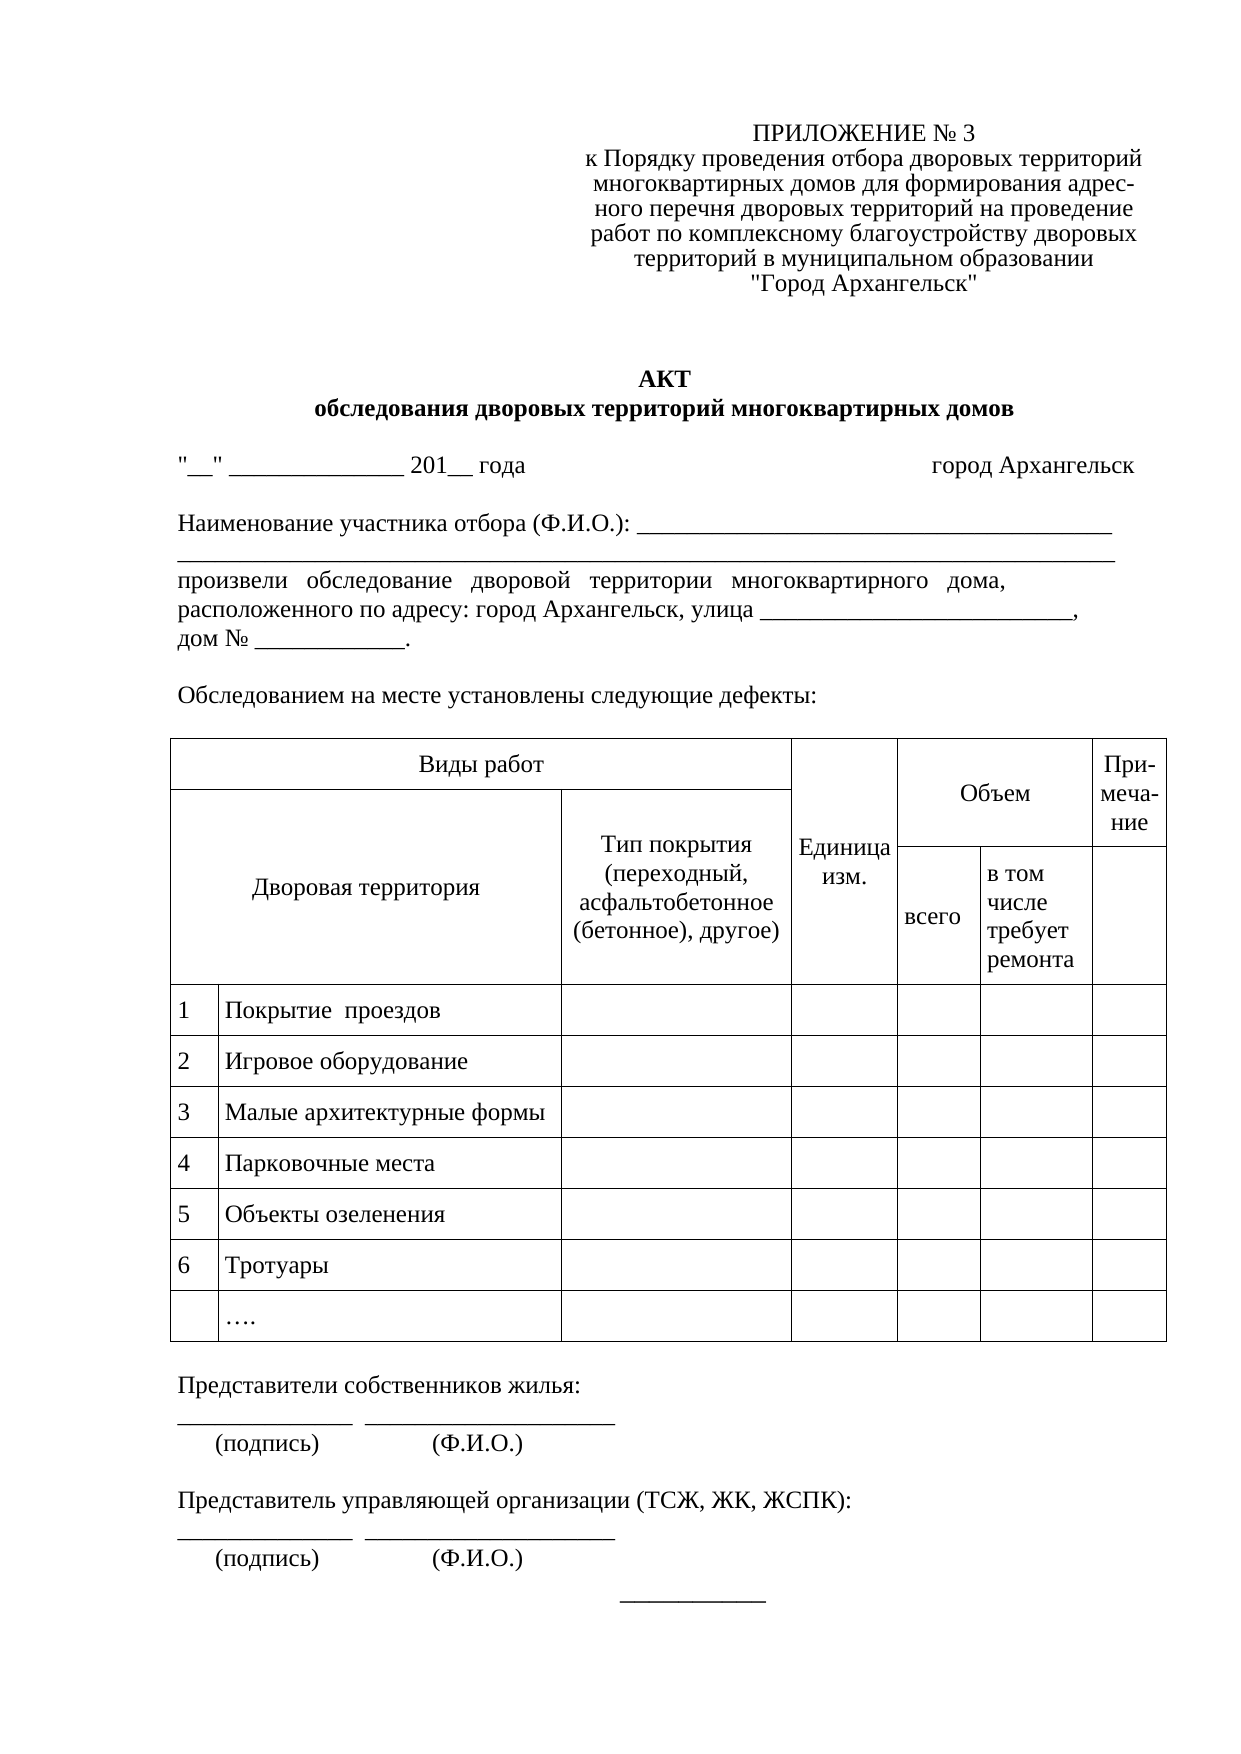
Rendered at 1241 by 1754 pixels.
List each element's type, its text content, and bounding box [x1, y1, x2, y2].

table_cell [562, 1087, 791, 1137]
table_cell [981, 985, 1092, 1034]
table_cell [1093, 1240, 1166, 1290]
table_cell [792, 1087, 897, 1137]
table_cell [792, 1189, 897, 1239]
table_cell [898, 1189, 980, 1239]
table_cell 2 [171, 1036, 218, 1086]
table_cell [171, 1291, 218, 1341]
table_cell [898, 1291, 980, 1341]
table_cell [562, 1189, 791, 1239]
text Обследованием на месте установлены следующие дефекты: [177, 680, 1152, 709]
text Наименование участника отбора (Ф.И.О.): ______________________________________ [177, 508, 1152, 536]
table_cell Тротуары [219, 1240, 561, 1290]
table_cell [981, 1138, 1092, 1188]
table_header Виды работ [171, 739, 791, 789]
text АКТ [177, 364, 1152, 393]
table_cell 3 [171, 1087, 218, 1137]
table_cell [1093, 1087, 1166, 1137]
table_header Единица изм. [792, 739, 897, 983]
table_cell [898, 1138, 980, 1188]
table_cell [792, 1036, 897, 1086]
text расположенного по адресу: город Архангельск, улица _________________________, [177, 594, 1152, 623]
text "Город Архангельск" [576, 272, 1152, 297]
table_cell [562, 1036, 791, 1086]
text ПРИЛОЖЕНИЕ № 3 [576, 118, 1152, 147]
table_cell [562, 1240, 791, 1290]
table_cell [1093, 1138, 1166, 1188]
table_cell [562, 1138, 791, 1188]
table_cell Малые архитектурные формы [219, 1087, 561, 1137]
table_cell [981, 1291, 1092, 1341]
table_cell в том числе требует ремонта [981, 847, 1092, 983]
table_cell Игровое оборудование [219, 1036, 561, 1086]
text Представитель управляющей организации (ТСЖ, ЖК, ЖСПК): [177, 1486, 1152, 1514]
table_cell [1093, 1036, 1166, 1086]
table_cell [898, 1240, 980, 1290]
table_cell Объекты озеленения [219, 1189, 561, 1239]
table_cell [562, 985, 791, 1034]
table_cell [898, 1087, 980, 1137]
table_cell [562, 1291, 791, 1341]
table_cell [981, 1240, 1092, 1290]
table_cell Парковочные места [219, 1138, 561, 1188]
table_cell [792, 1240, 897, 1290]
text ___________________________________________________________________________ [177, 536, 1152, 565]
table_cell [898, 1036, 980, 1086]
text дом № ____________. [177, 623, 1152, 651]
text __________ [177, 1572, 1152, 1605]
table_cell Покрытие проездов [219, 985, 561, 1034]
table_cell 1 [171, 985, 218, 1034]
text произвели обследование дворовой территории многоквартирного дома, [177, 565, 1152, 594]
table_cell [1093, 985, 1166, 1034]
text обследования дворовых территорий многоквартирных домов [177, 393, 1152, 421]
table_cell [1093, 847, 1166, 983]
table_cell …. [219, 1291, 561, 1341]
text ______________ ____________________ [177, 1399, 1152, 1428]
table_cell 5 [171, 1189, 218, 1239]
table_header При-меча-ние [1093, 739, 1166, 846]
table_cell [981, 1087, 1092, 1137]
table_cell 4 [171, 1138, 218, 1188]
table_cell 6 [171, 1240, 218, 1290]
table_cell [898, 985, 980, 1034]
table_cell [1093, 1291, 1166, 1341]
table_header Объем [898, 739, 1092, 846]
table_cell Тип покрытия (переходный, асфальтобетонное (бетонное), другое) [562, 790, 791, 983]
table_cell [792, 1138, 897, 1188]
text "__" ______________ 201__ года город Архангельск [177, 450, 1152, 479]
table_cell [981, 1036, 1092, 1086]
text к Порядку проведения отбора дворовых территорий многоквартирных домов для формирования адрес-ного перечня дворовых территорий на проведение работ по комплексному благоустройству дворовых территорий в муниципальном образовании [576, 147, 1152, 272]
text ______________ ____________________ [177, 1514, 1152, 1543]
text (подпись) (Ф.И.О.) [177, 1428, 1152, 1457]
table_cell [792, 985, 897, 1034]
table_cell всего [898, 847, 980, 983]
table_cell Дворовая территория [171, 790, 561, 983]
text Представители собственников жилья: [177, 1371, 1152, 1399]
table_cell [1093, 1189, 1166, 1239]
text (подпись) (Ф.И.О.) [177, 1543, 1152, 1572]
table_cell [981, 1189, 1092, 1239]
table_cell [792, 1291, 897, 1341]
